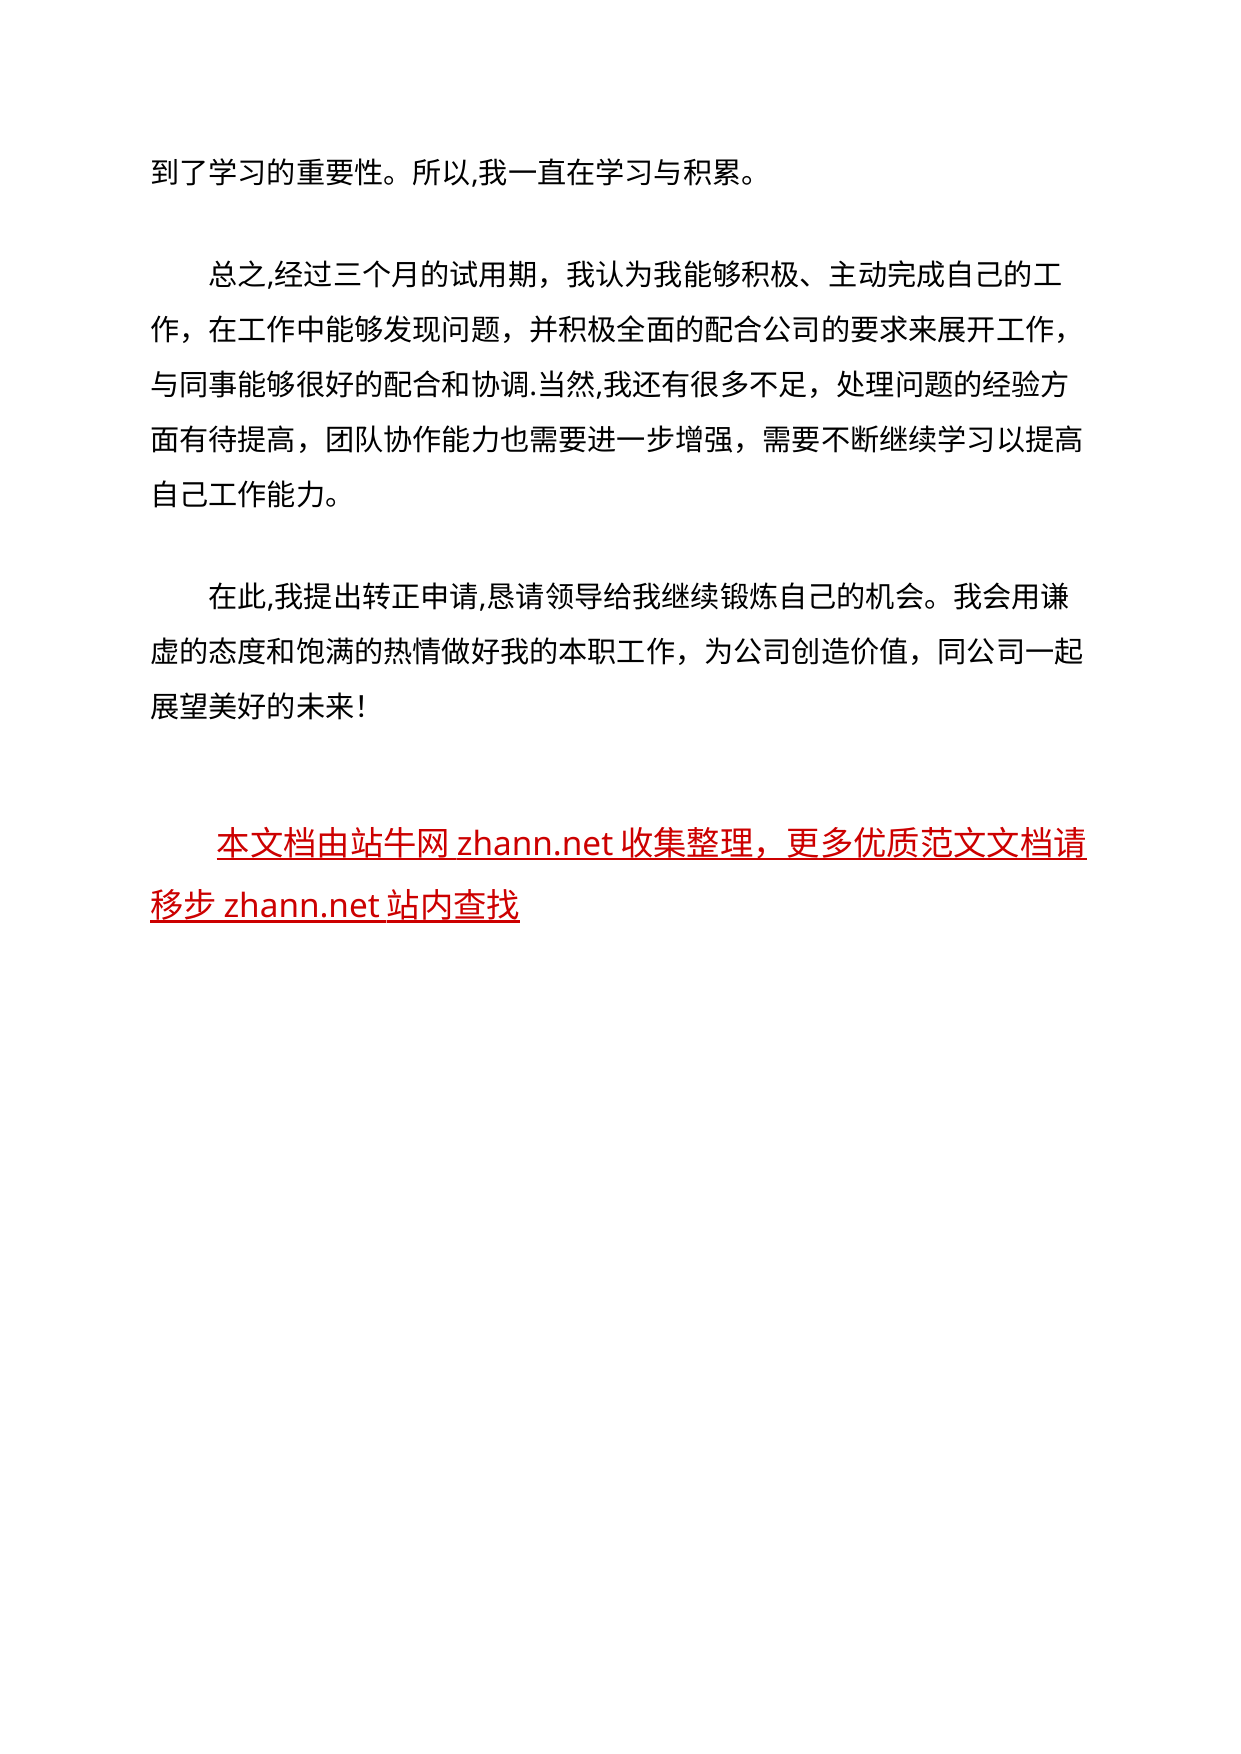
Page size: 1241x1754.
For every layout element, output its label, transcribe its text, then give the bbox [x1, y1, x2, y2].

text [150, 150, 1090, 192]
text 在此,我提出转正申请,恳请领导给我继续锻炼自己的机会。我会用谦虚的态度和饱满的热情做好我的本职工作，为公司创造价值，同公司一起展望美好的未来！ [150, 573, 1090, 726]
text 本文档由站牛网zhann.net收集整理，更多优质范文文档请移步zhann.net站内查找 [150, 816, 1090, 928]
text 总之,经过三个月的试用期，我认为我能够积极、主动完成自己的工作，在工作中能够发现问题，并积极全面的配合公司的要求来展开工作，与同事能够很好的配合和协调.当然,我还有很多不足，处理问题的经验方面有待提高，团队协作能力也需要进一步增强，需要不断继续学习以提高自己工作能力。 [150, 252, 1090, 514]
